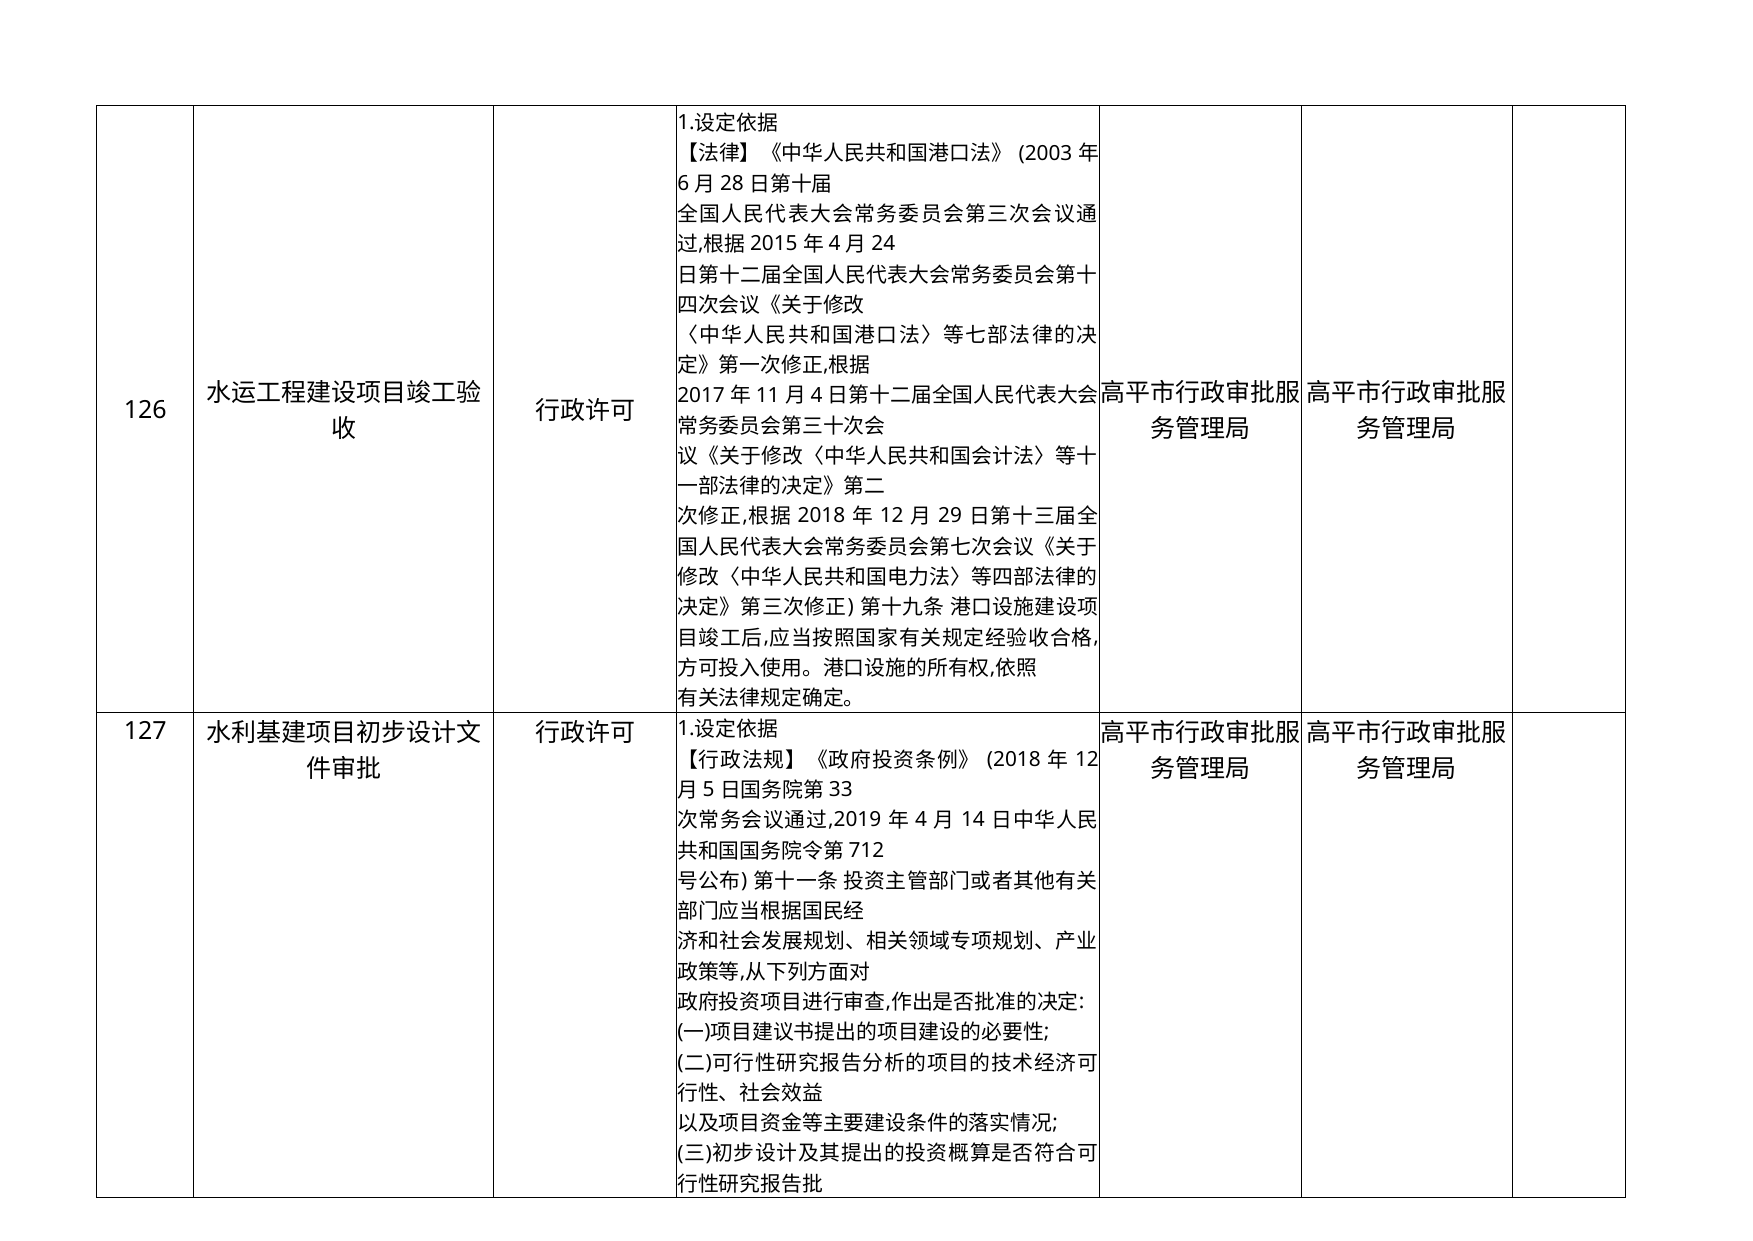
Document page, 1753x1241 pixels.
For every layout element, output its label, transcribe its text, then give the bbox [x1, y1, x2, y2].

table_cell 127 [97, 713, 193, 1197]
table_cell 高平市行政审批服务管理局 [1100, 106, 1301, 712]
table_cell 水利基建项目初步设计文件审批 [194, 713, 493, 1197]
table_cell 高平市行政审批服务管理局 [1302, 713, 1512, 1197]
table_cell 1.设定依据 【法律】《中华人民共和国港口法》 (2003 年 6 月 28 日第十届 全国人民代表大会常务委员会第三次会议通过,根据 2015 年 4 月 24 日第十二届全国人民代表大会常务委员会第十四次会议《关于修改 〈中华人民共和国港口法〉等七部法律的决定》第一次修正,根据 2017 年 11 月 4 日第十二届全国人民代表大会常务委员会第三十次会 议《关于修改〈中华人民共和国会计法〉等十一部法律的决定》第二 次修正,根据 2018 年 12 月 29 日第十三届全国人民代表大会常务委员会第七次会议《关于修改〈中华人民共和国电力法〉等四部法律的决定》第三次修正) 第十九条 港口设施建设项目竣工后,应当按照国家有关规定经验收合格,方可投入使用。港口设施的所有权,依照 有关法律规定确定。 [677, 106, 1099, 712]
table_cell 高平市行政审批服务管理局 [1100, 713, 1301, 1197]
table_cell 行政许可 [494, 106, 676, 712]
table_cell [677, 713, 1099, 1197]
table_cell 高平市行政审批服务管理局 [1302, 106, 1512, 712]
table_cell [1513, 713, 1625, 1197]
table_cell 126 [97, 106, 193, 712]
table_cell [1513, 106, 1625, 712]
table_cell 水运工程建设项目竣工验收 [194, 106, 493, 712]
table_cell 行政许可 [494, 713, 676, 1197]
